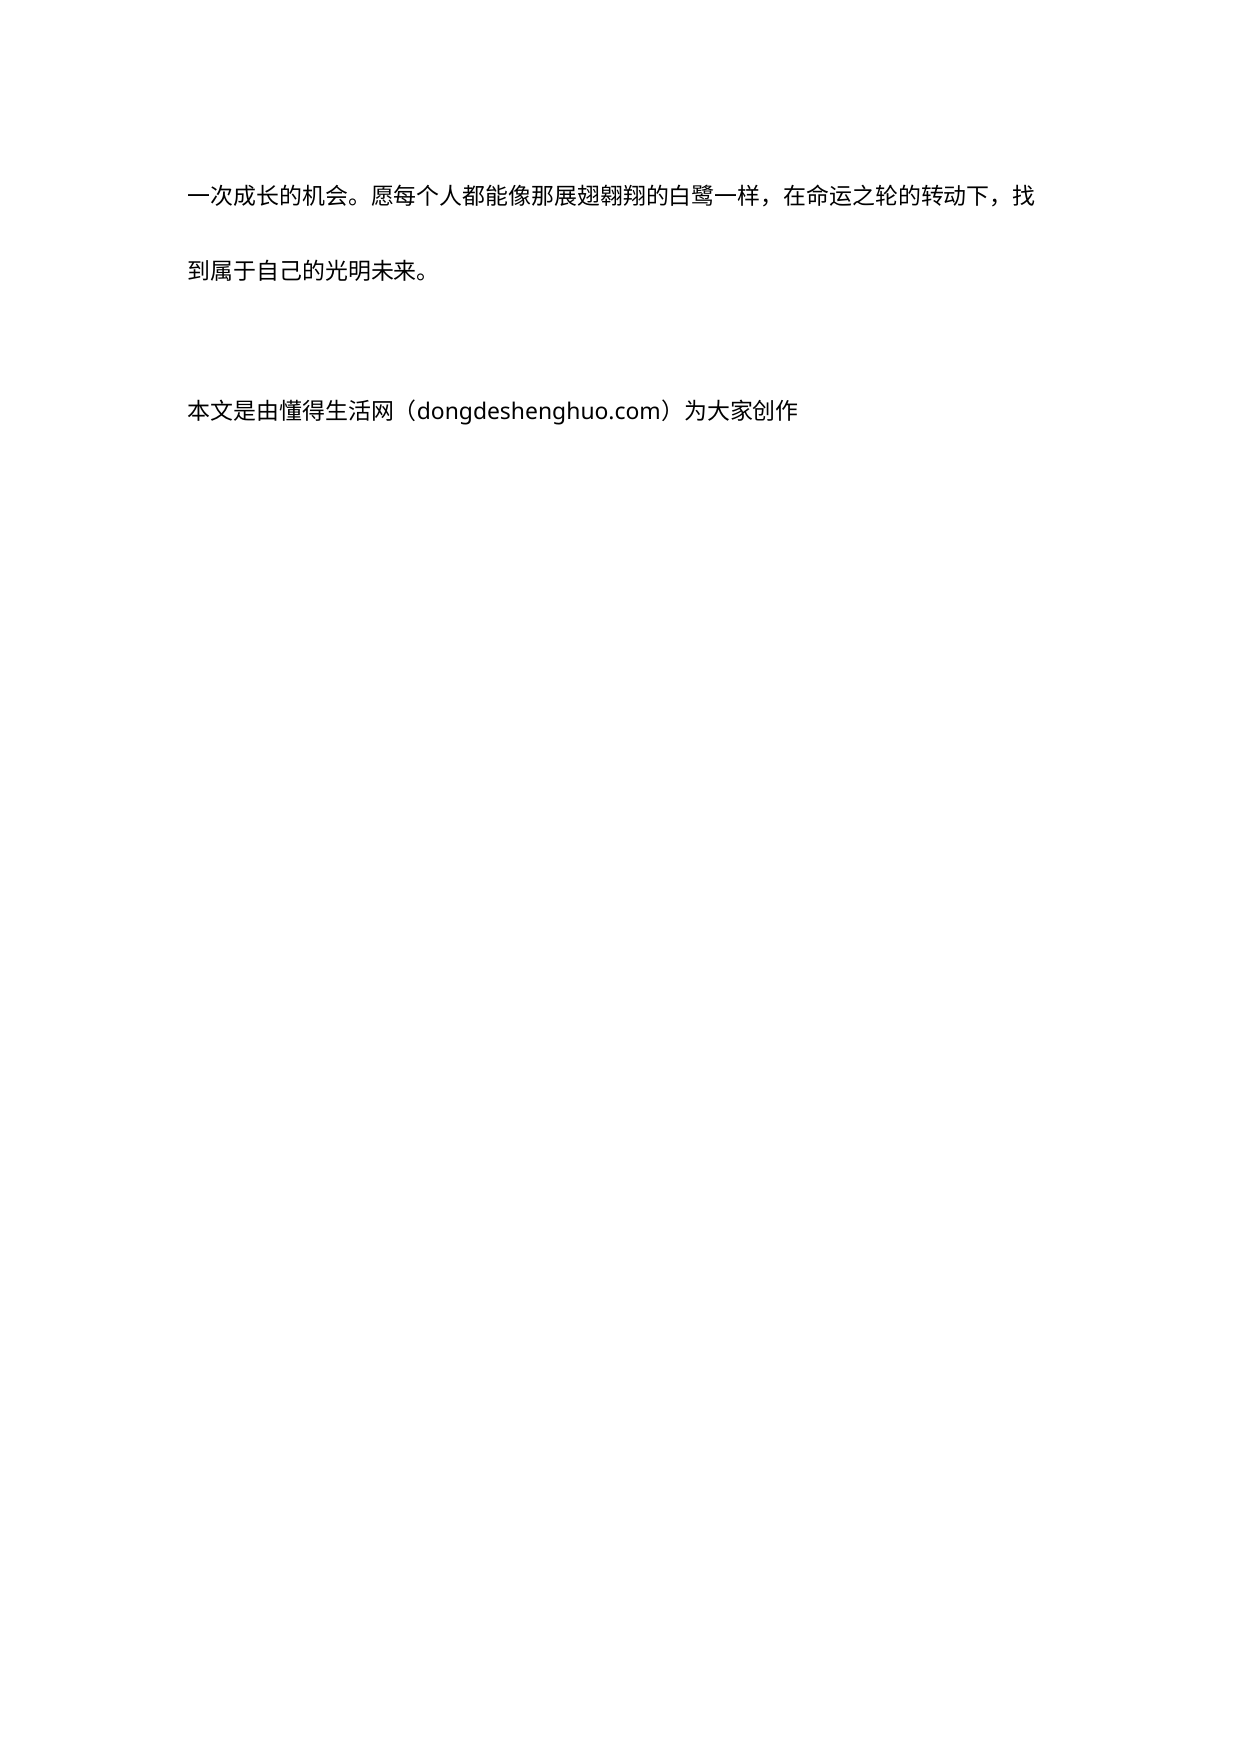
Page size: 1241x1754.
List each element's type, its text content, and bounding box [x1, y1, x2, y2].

text 本文是由懂得生活网（dongdeshenghuo.com）为大家创作 [187, 377, 1053, 442]
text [187, 162, 1053, 302]
